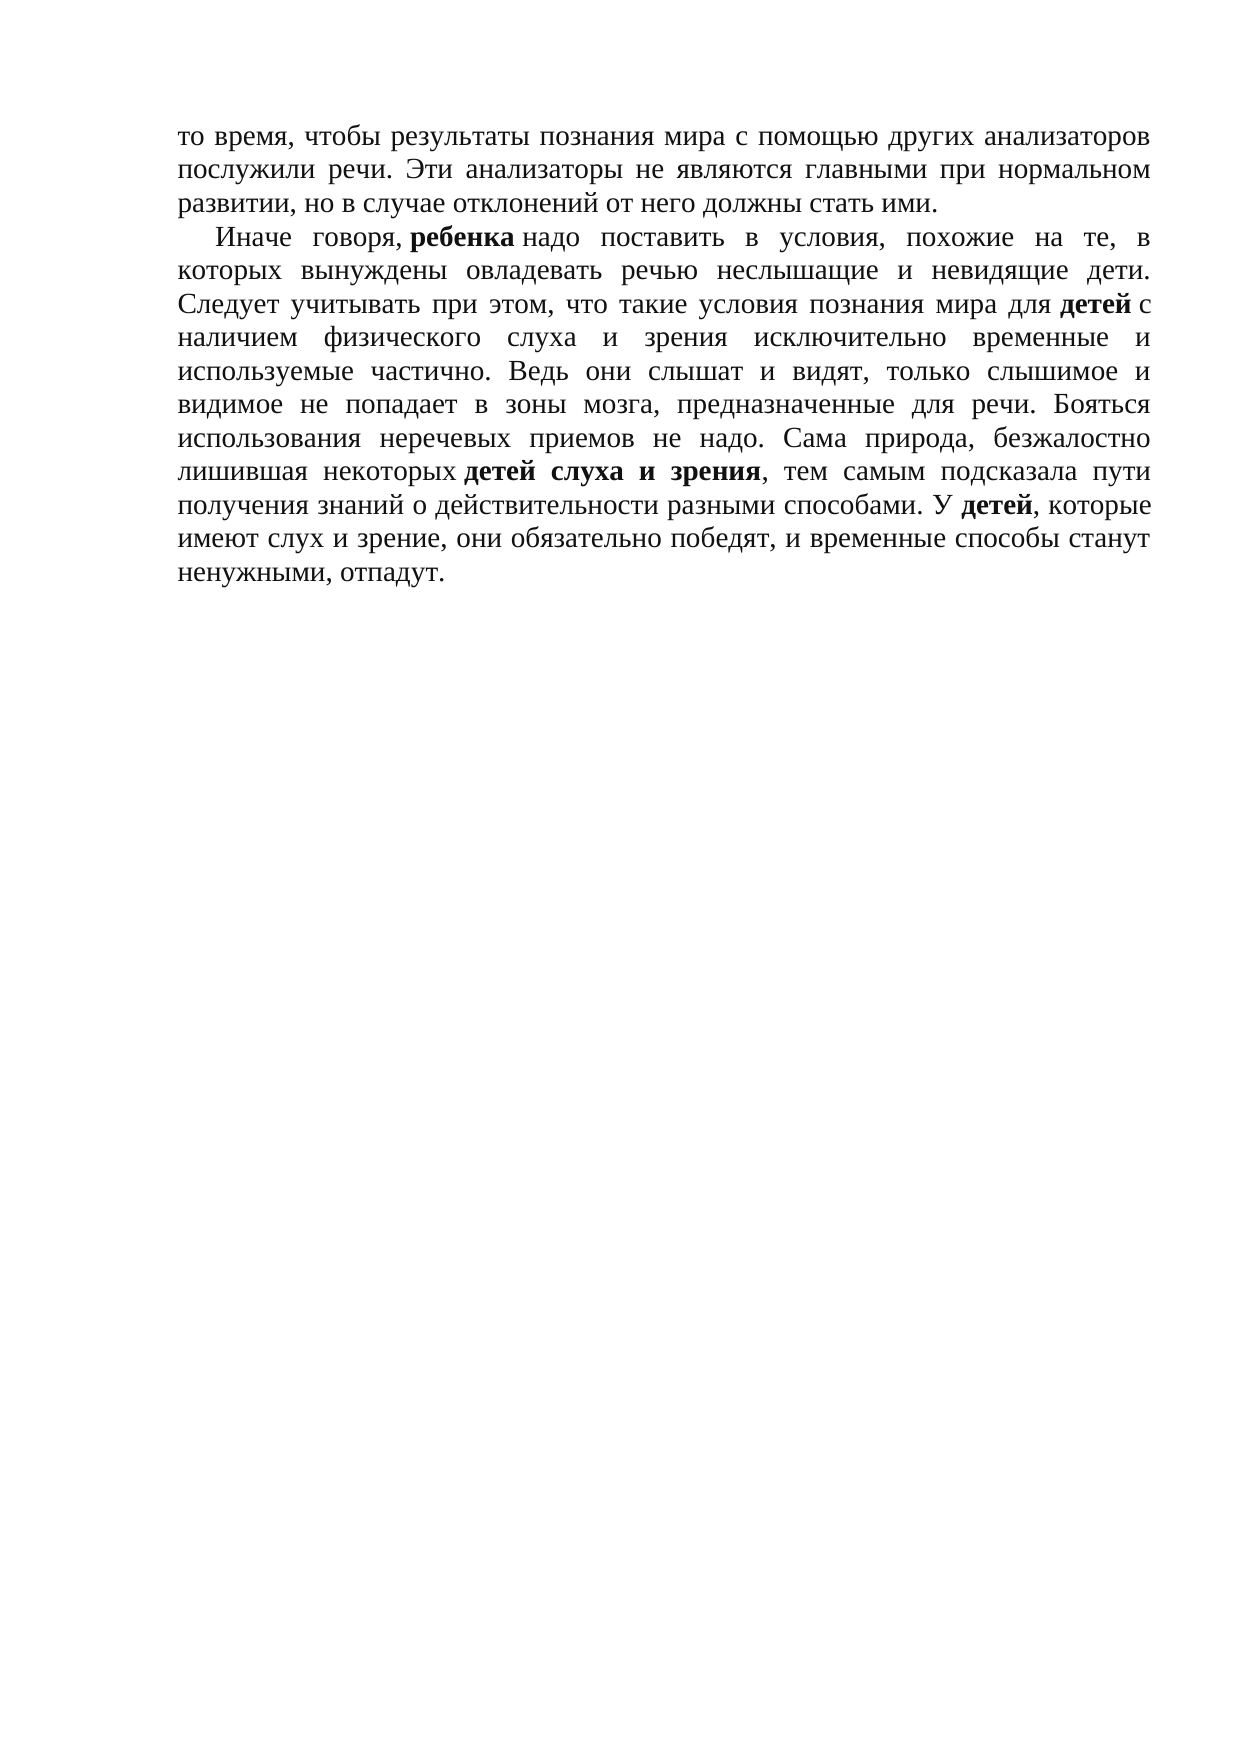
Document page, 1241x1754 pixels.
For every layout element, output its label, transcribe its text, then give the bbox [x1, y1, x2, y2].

text Иначе говоря, ребенка надо поставить в условия, похожие на те, в которых вынуждены овладевать речью неслышащие и невидящие дети. Следует учитывать при этом, что такие условия познания мира для детей с наличием физического слуха и зрения исключительно временные и используемые частично. Ведь они слышат и видят, только слышимое и видимое не попадает в зоны мозга, предназначенные для речи. Бояться использования неречевых приемов не надо. Сама природа, безжалостно лишившая некоторых детей слуха и зрения, тем самым подсказала пути получения знаний о действительности разными способами. У детей, которые имеют слух и зрение, они обязательно победят, и временные способы станут ненужными, отпадут. [177, 219, 1152, 588]
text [177, 118, 1152, 219]
